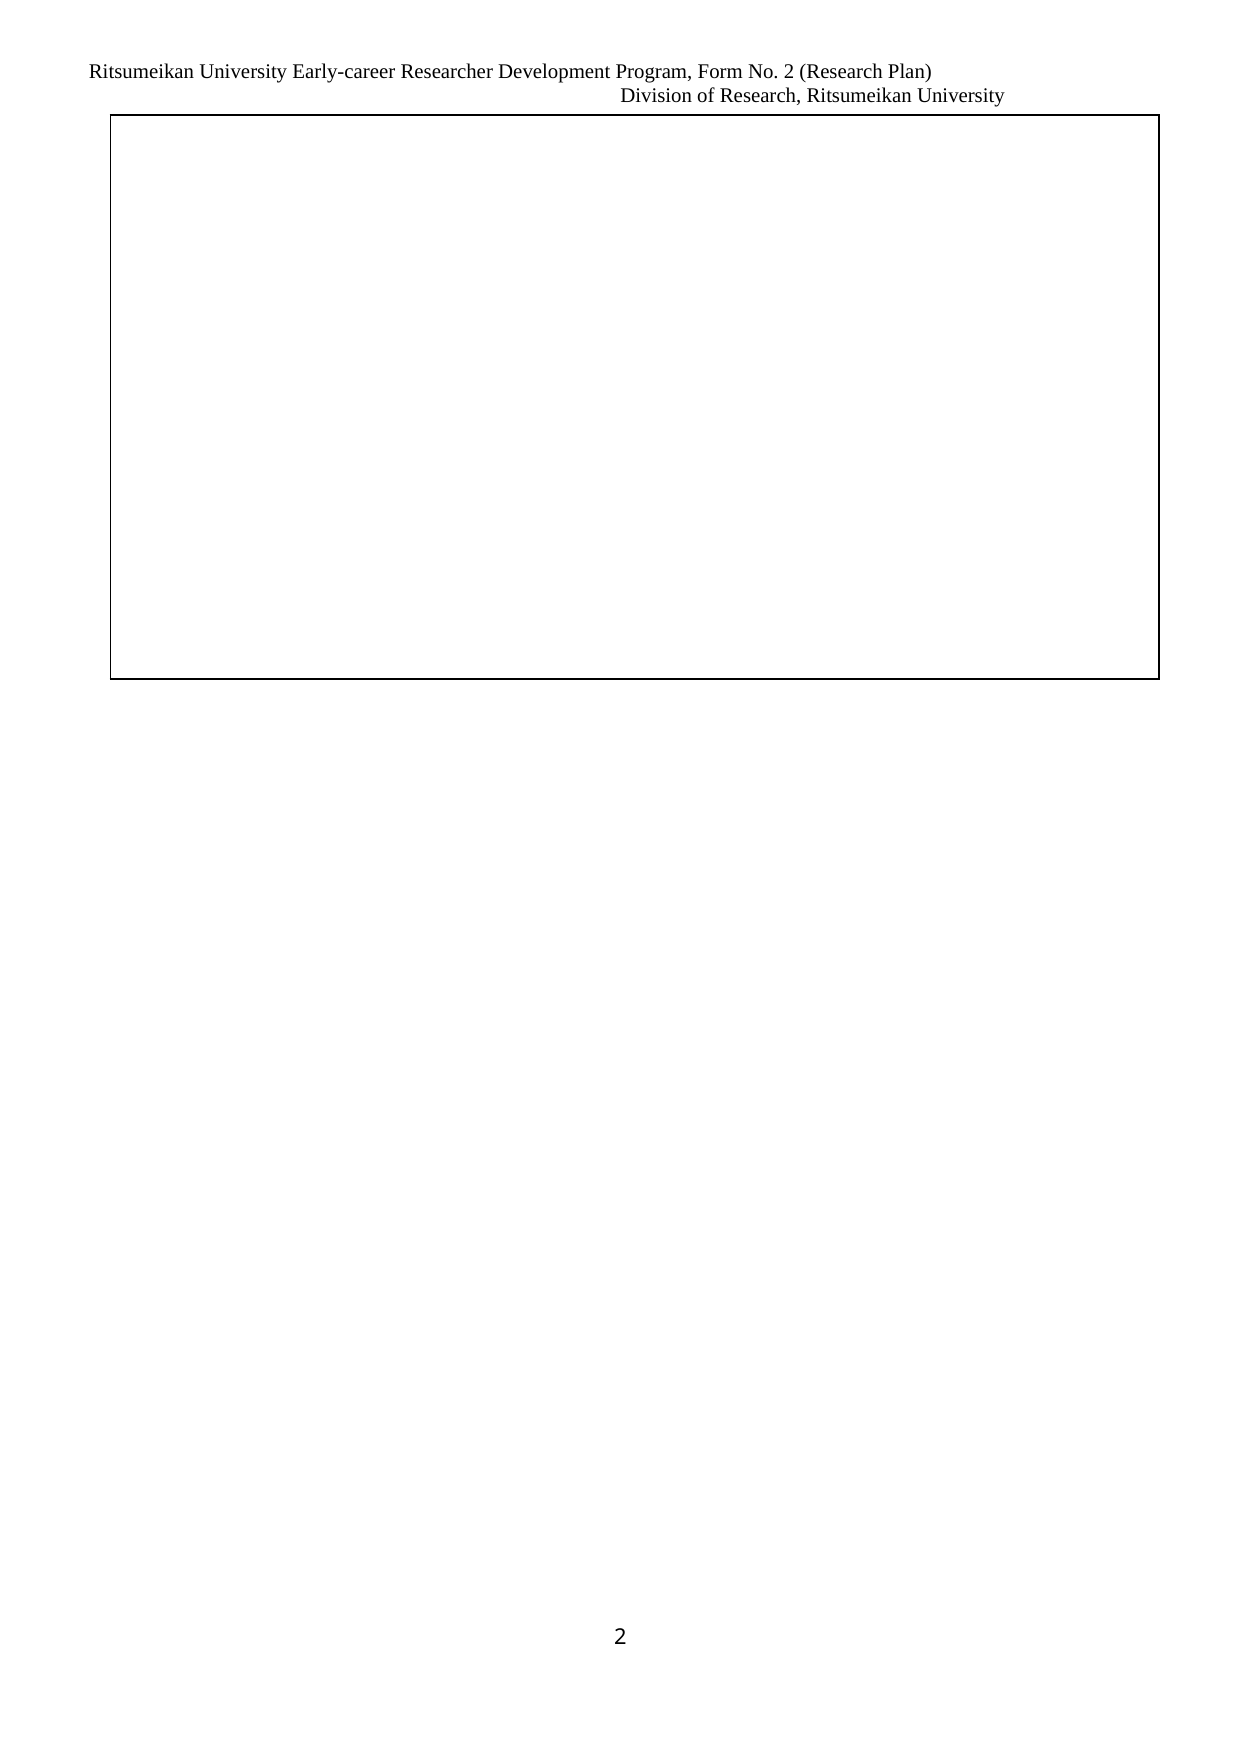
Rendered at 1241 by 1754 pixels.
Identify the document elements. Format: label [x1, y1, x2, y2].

table_header [111, 116, 1158, 678]
